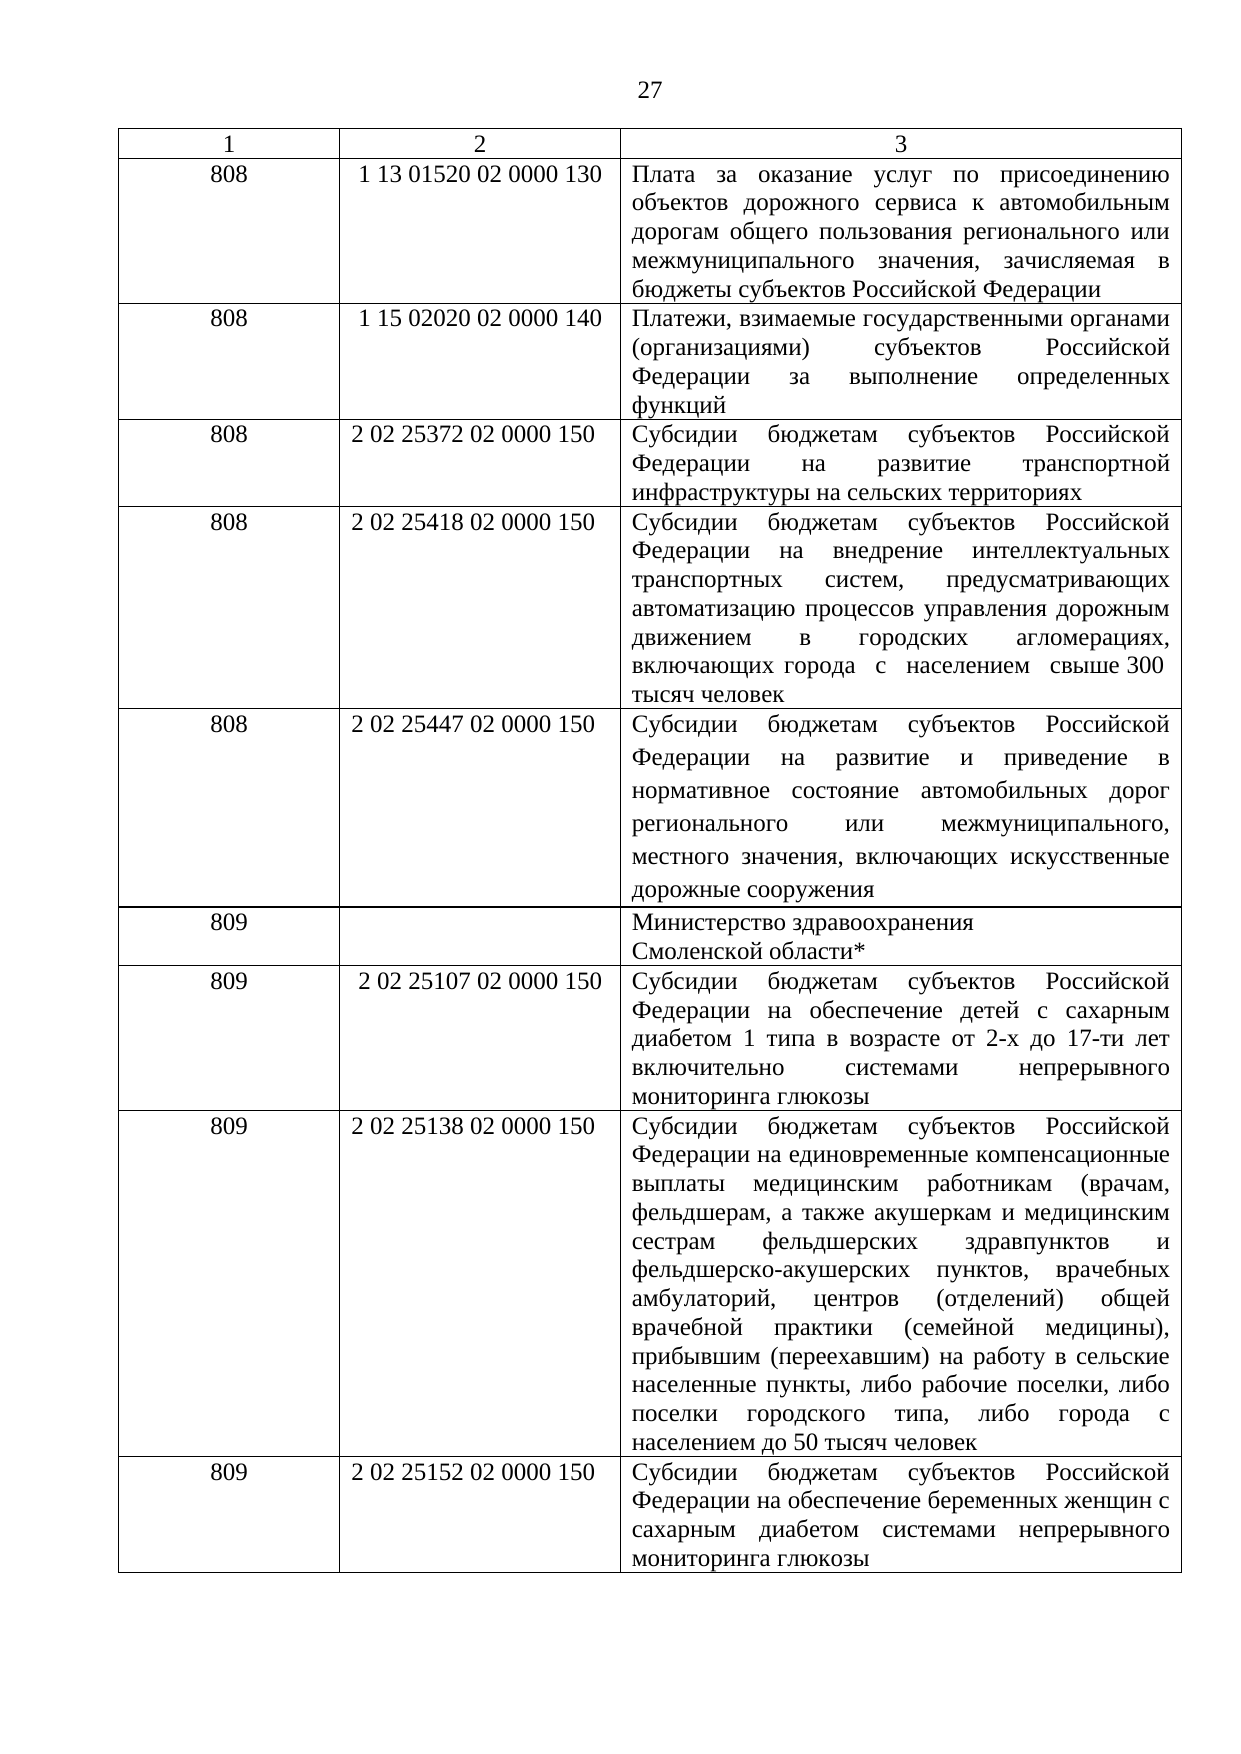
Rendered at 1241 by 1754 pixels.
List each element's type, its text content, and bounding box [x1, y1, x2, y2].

table_cell 809 [119, 1457, 339, 1572]
table_cell 2 02 25152 02 0000 150 [340, 1457, 620, 1572]
table_cell 2 02 25107 02 0000 150 [340, 966, 620, 1110]
table_cell Субсидии бюджетам субъектов Российской Федерации на обеспечение детей с сахарным диабетом 1 типа в возрасте от 2-х до 17-ти лет включительно системами непрерывного мониторинга глюкозы [621, 966, 1181, 1110]
table_cell 808 [119, 709, 339, 906]
table_cell Субсидии бюджетам субъектов Российской Федерации на развитие транспортной инфраструктуры на сельских территориях [621, 420, 1181, 506]
table_cell Платежи, взимаемые государственными органами (организациями) субъектов Российской Федерации за выполнение определенных функций [621, 304, 1181, 418]
table_cell Субсидии бюджетам субъектов Российской Федерации на обеспечение беременных женщин с сахарным диабетом системами непрерывного мониторинга глюкозы [621, 1457, 1181, 1572]
table_cell 1 13 01520 02 0000 130 [340, 159, 620, 302]
table_cell Субсидии бюджетам субъектов Российской Федерации на внедрение интеллектуальных транспортных систем, предусматривающих автоматизацию процессов управления дорожным движением в городских агломерациях, включающих города с населением свыше 300 тысяч человек [621, 507, 1181, 708]
table_header 3 [621, 129, 1181, 158]
table_cell 808 [119, 304, 339, 418]
table_cell 808 [119, 507, 339, 708]
table_cell 808 [119, 420, 339, 506]
table_cell 808 [119, 159, 339, 302]
table_header 2 [340, 129, 620, 158]
table_cell Министерство здравоохранения Смоленской области* [621, 908, 1181, 965]
table_cell Плата за оказание услуг по присоединению объектов дорожного сервиса к автомобильным дорогам общего пользования регионального или межмуниципального значения, зачисляемая в бюджеты субъектов Российской Федерации [621, 159, 1181, 302]
table_cell 2 02 25372 02 0000 150 [340, 420, 620, 506]
table_cell 809 [119, 966, 339, 1110]
table_cell Субсидии бюджетам субъектов Российской Федерации на развитие и приведение в нормативное состояние автомобильных дорог регионального или межмуниципального, местного значения, включающих искусственные дорожные сооружения [621, 709, 1181, 906]
table_cell 2 02 25418 02 0000 150 [340, 507, 620, 708]
table_cell 809 [119, 1111, 339, 1456]
table_cell 2 02 25447 02 0000 150 [340, 709, 620, 906]
table_cell Субсидии бюджетам субъектов Российской Федерации на единовременные компенсационные выплаты медицинским работникам (врачам, фельдшерам, а также акушеркам и медицинским сестрам фельдшерских здравпунктов и фельдшерско-акушерских пунктов, врачебных амбулаторий, центров (отделений) общей врачебной практики (семейной медицины), прибывшим (переехавшим) на работу в сельские населенные пункты, либо рабочие поселки, либо поселки городского типа, либо города с населением до 50 тысяч человек [621, 1111, 1181, 1456]
table_cell 1 15 02020 02 0000 140 [340, 304, 620, 418]
table_header 1 [119, 129, 339, 158]
table_cell 2 02 25138 02 0000 150 [340, 1111, 620, 1456]
table_cell [340, 908, 620, 965]
table_cell 809 [119, 908, 339, 965]
